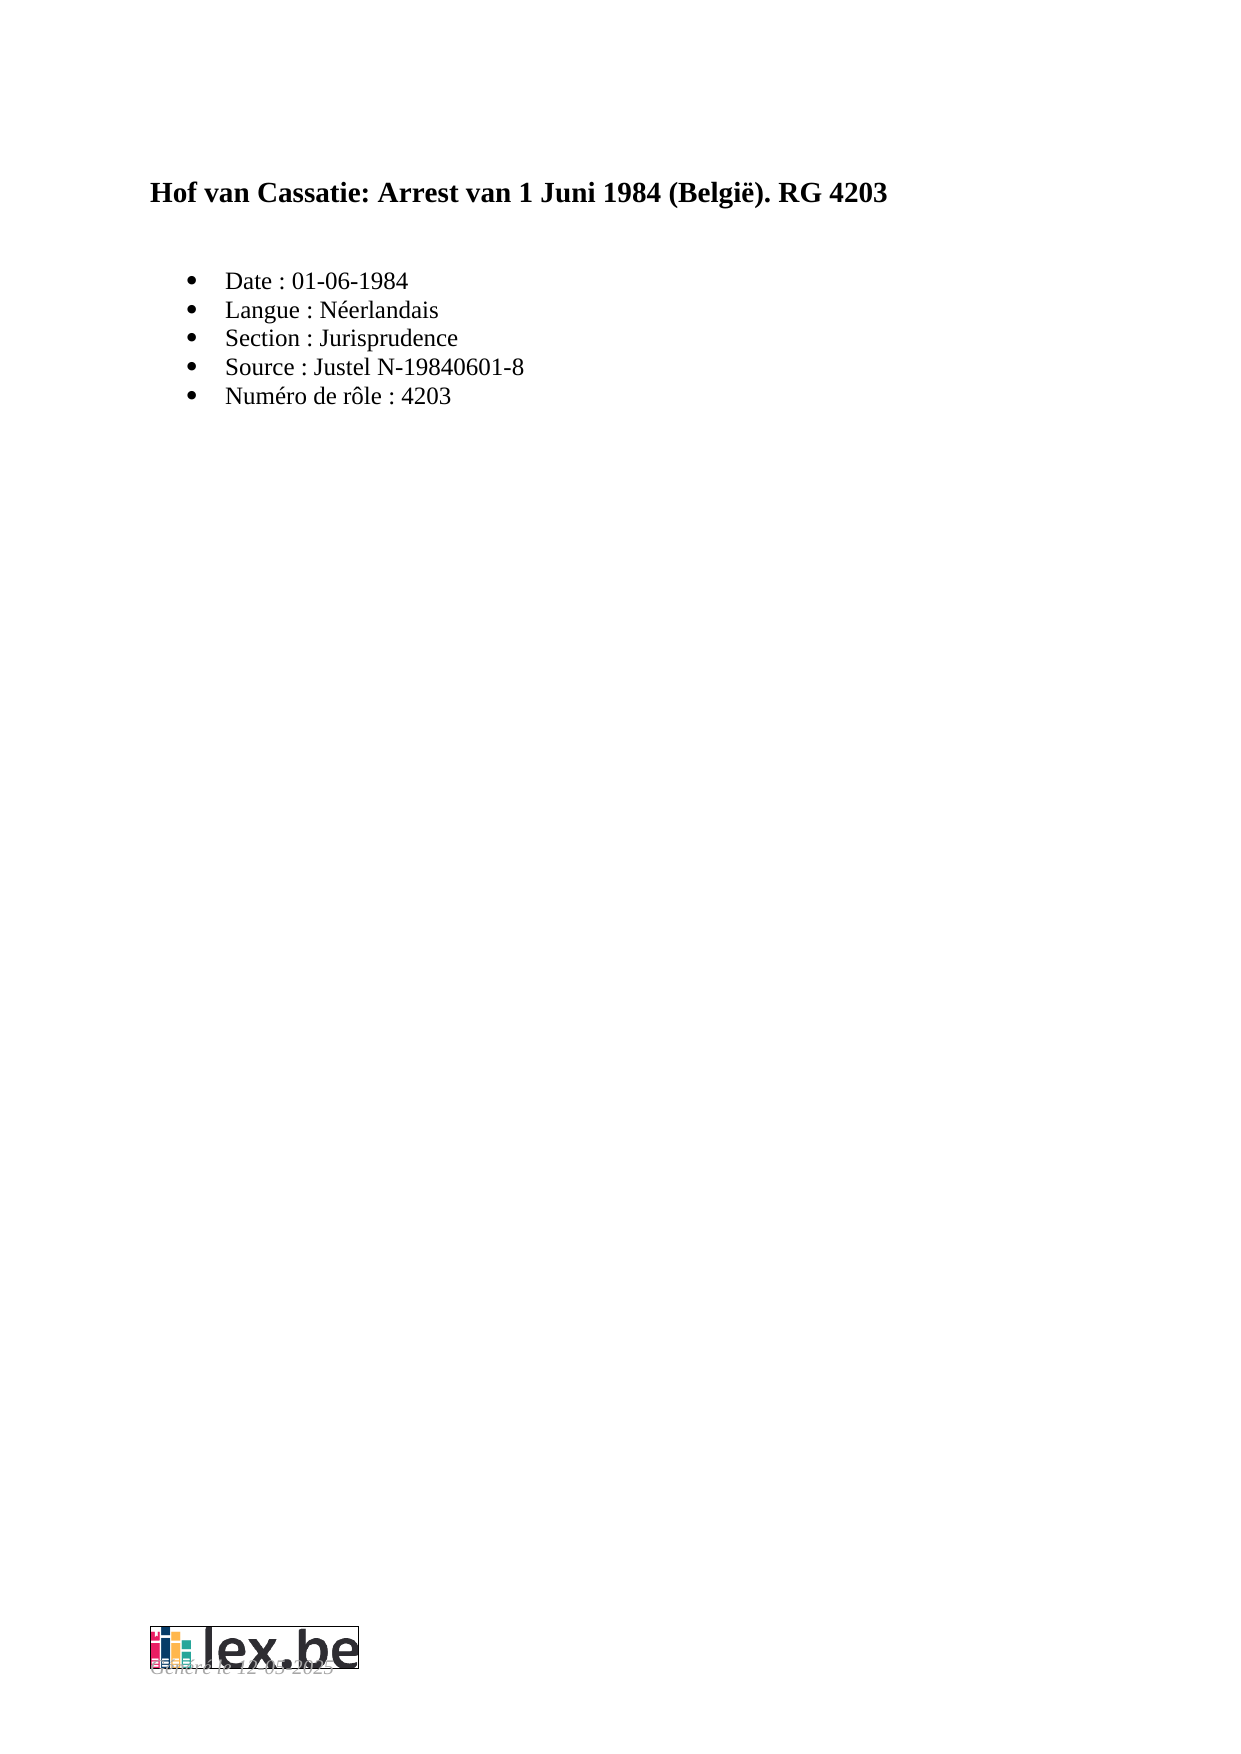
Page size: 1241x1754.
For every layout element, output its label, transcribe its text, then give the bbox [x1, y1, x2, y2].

list Date : 01-06-1984 [187, 266, 1090, 295]
list Source : Justel N-19840601-8 [187, 352, 1090, 381]
list Section : Jurisprudence [187, 323, 1090, 352]
list Numéro de rôle : 4203 [187, 381, 1090, 410]
subtitle Hof van Cassatie: Arrest van 1 Juni 1984 (België). RG 4203 [150, 175, 1090, 208]
list Langue : Néerlandais [187, 295, 1090, 323]
picture [151, 1627, 358, 1668]
